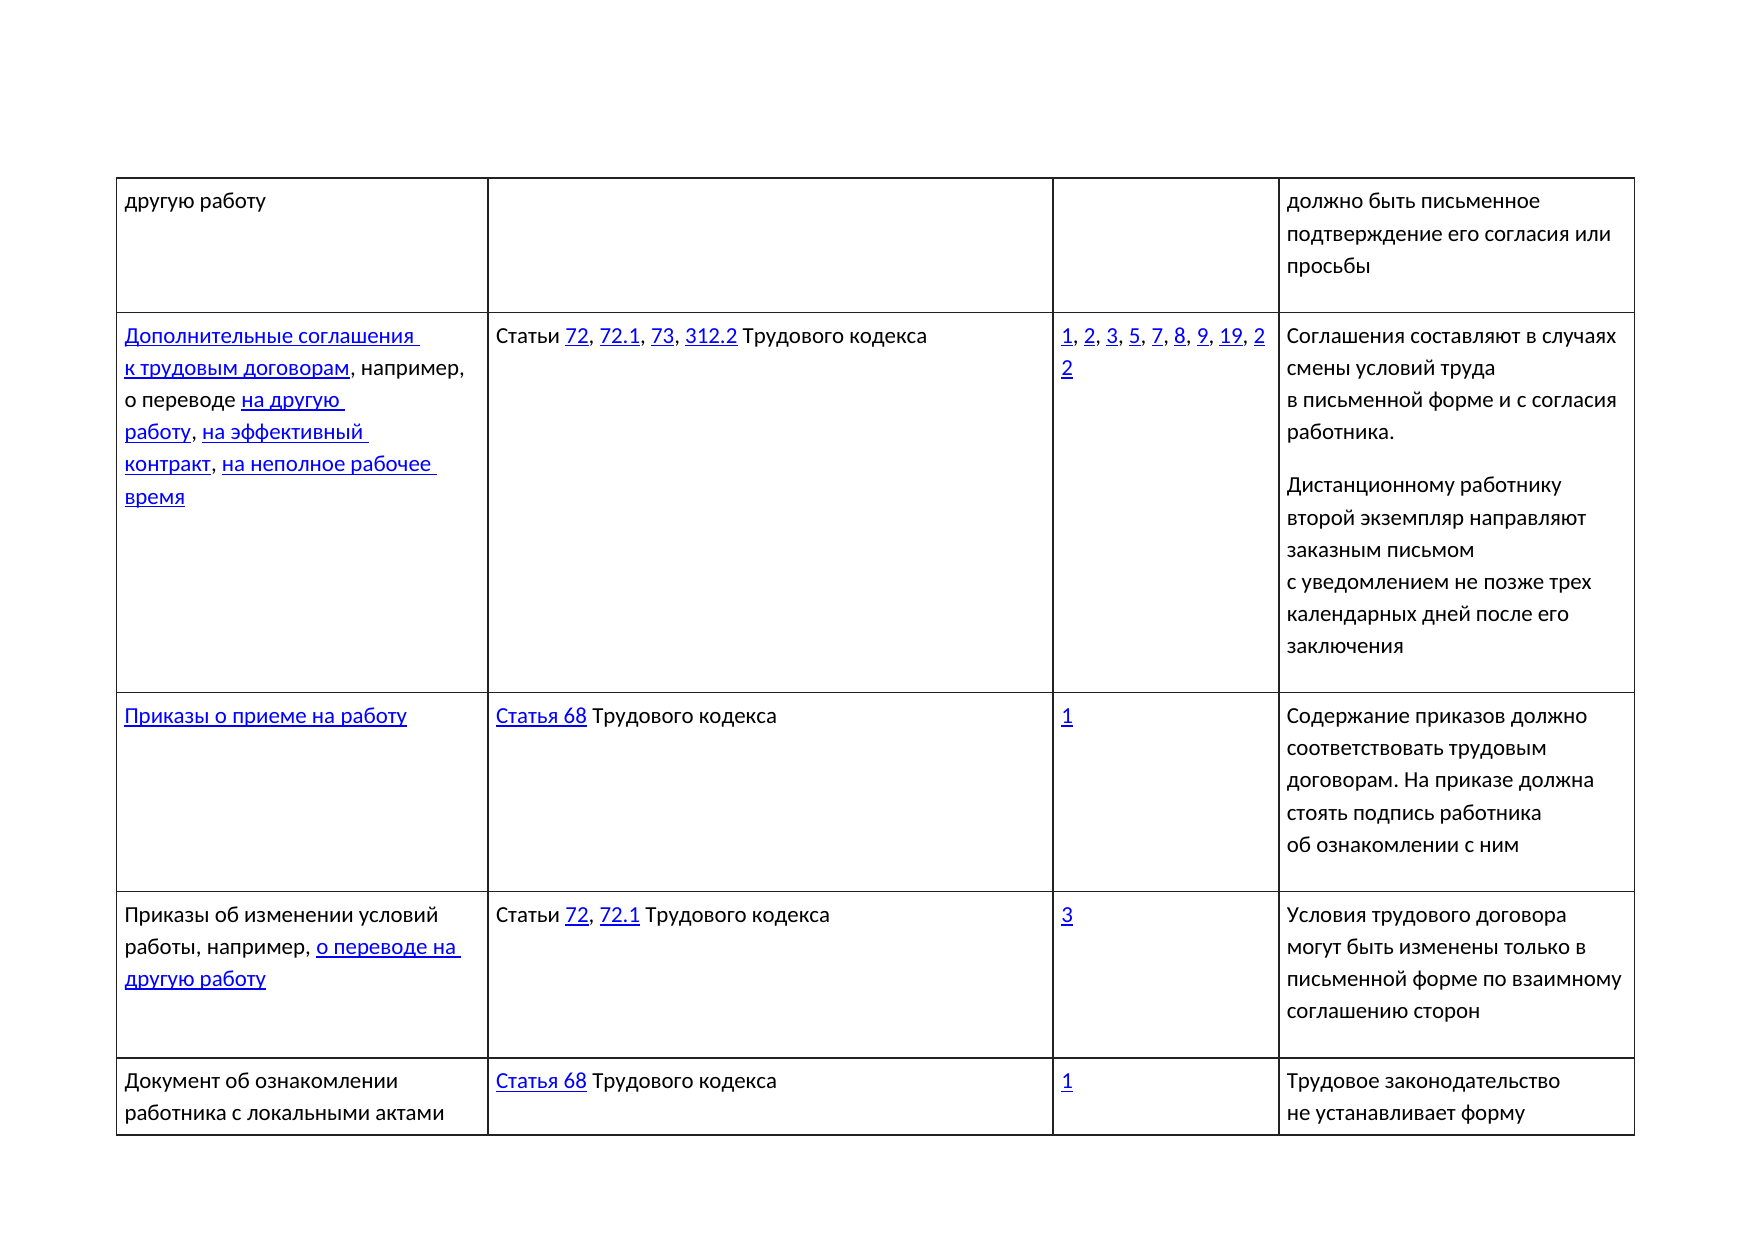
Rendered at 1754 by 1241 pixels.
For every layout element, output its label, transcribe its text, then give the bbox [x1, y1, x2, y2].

table_cell Условия трудового договора могут быть изменены только в письменной форме по взаимному соглашению сторон [1280, 892, 1634, 1057]
table_cell Приказы об изменении условий работы, например, о переводе на другую работу [117, 892, 487, 1057]
table_cell Статья 68 Трудового кодекса [489, 693, 1052, 891]
table_cell Приказы о приеме на работу [117, 693, 487, 891]
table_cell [117, 179, 487, 311]
table_cell Содержание приказов должно соответствовать трудовым договорам. На приказе должна стоять подпись работника об ознакомлении с ним [1280, 693, 1634, 891]
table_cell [489, 1059, 1052, 1134]
table_cell Соглашения составляют в случаях смены условий труда в письменной форме и с согласия работника. Дистанционному работнику второй экземпляр направляют заказным письмом с уведомлением не позже трех календарных дней после его заключения [1280, 313, 1634, 692]
table_cell 1 [1054, 693, 1278, 891]
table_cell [1280, 179, 1634, 311]
table_cell Статьи 72, 72.1 Трудового кодекса [489, 892, 1052, 1057]
table_cell Дополнительные соглашения к трудовым договорам, например, о переводе на другую работу, на эффективный контракт, на неполное рабочее время [117, 313, 487, 692]
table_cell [1280, 1059, 1634, 1134]
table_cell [117, 1059, 487, 1134]
table_cell 3 [1054, 179, 1278, 311]
table_cell 3 [1054, 892, 1278, 1057]
table_cell Статьи 72, 72.1, 73, 312.2 Трудового кодекса [489, 313, 1052, 692]
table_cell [489, 179, 1052, 311]
table_cell 1 [1054, 1059, 1278, 1134]
table_cell 1, 2, 3, 5, 7, 8, 9, 19, 22 [1054, 313, 1278, 692]
